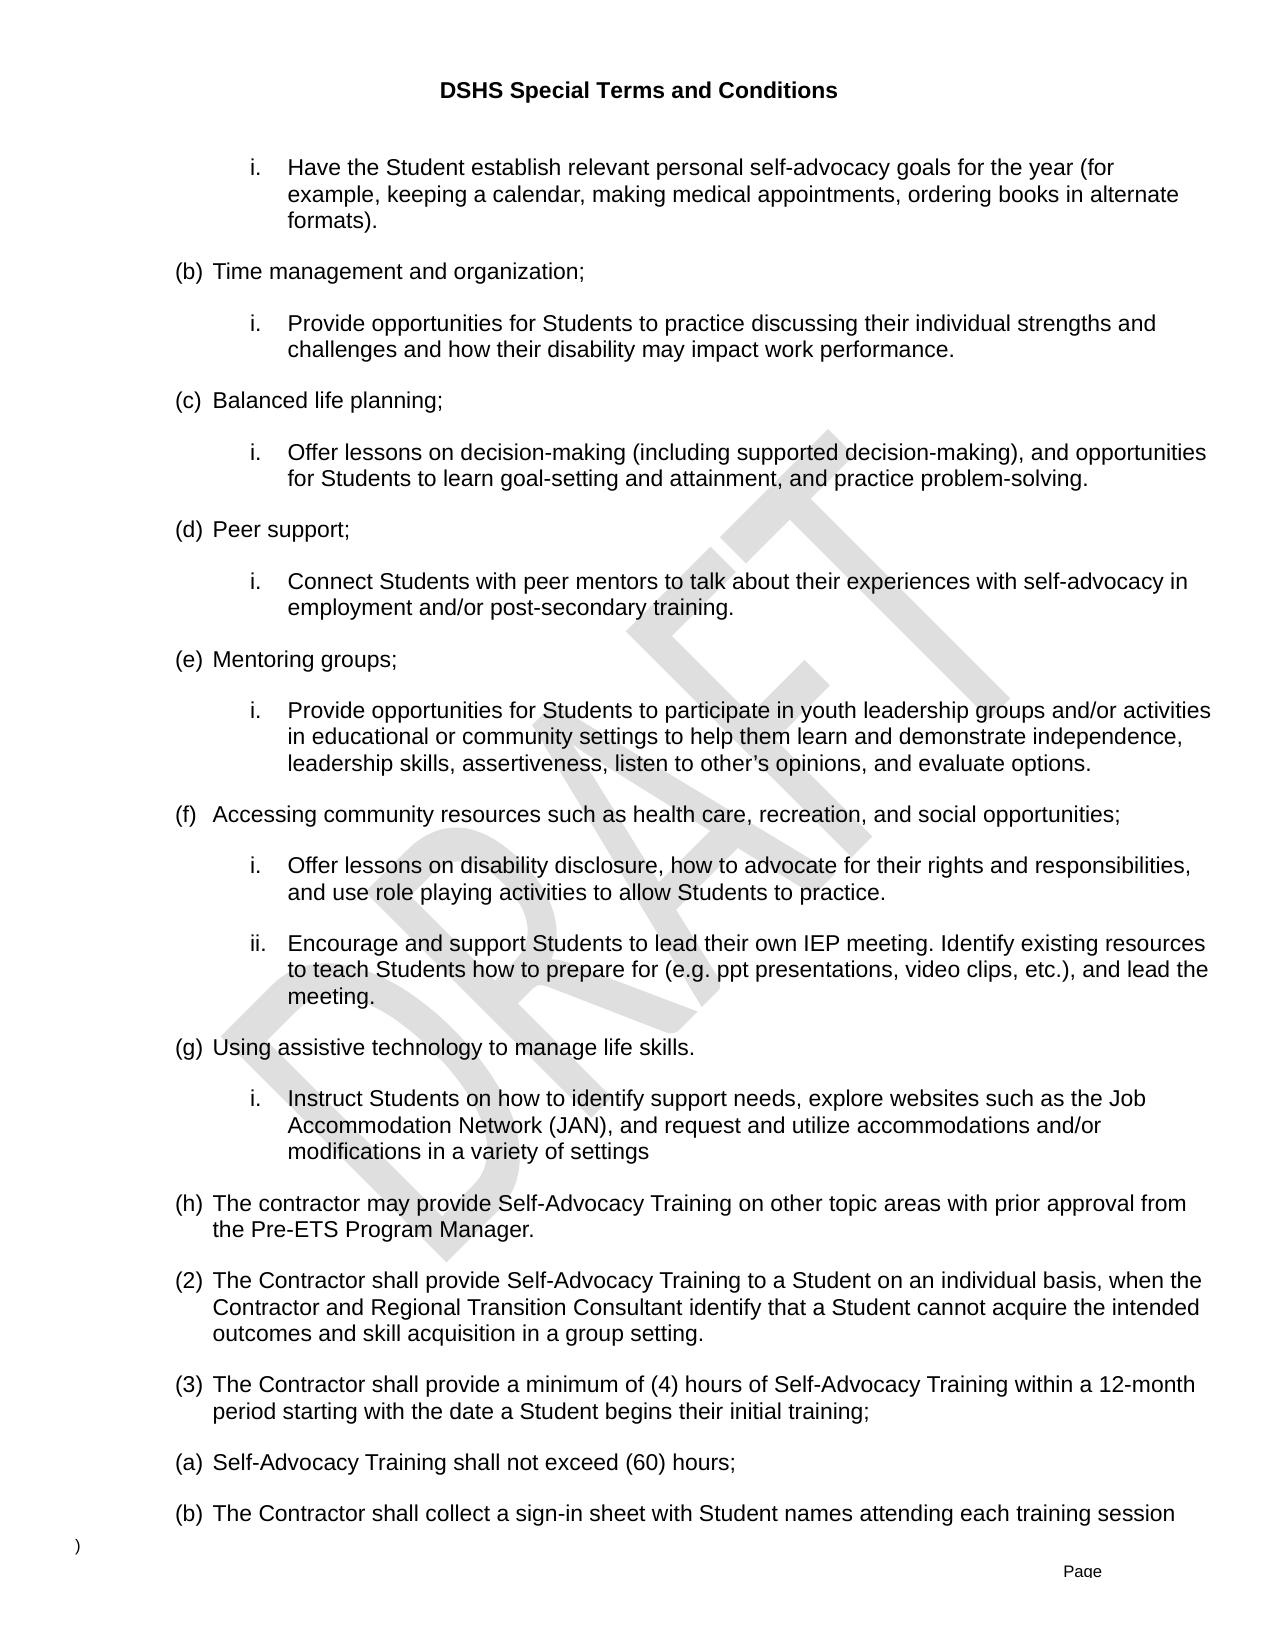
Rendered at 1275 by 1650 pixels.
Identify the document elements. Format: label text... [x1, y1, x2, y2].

subtitle Offer lessons on disability disclosure, how to advocate for their rights and responsibilities, and use role playing activities to allow Students to practice. [250, 852, 1212, 905]
subtitle Connect Students with peer mentors to talk about their experiences with self-advocacy in employment and/or post-secondary training. [250, 568, 1212, 621]
subtitle Balanced life planning; [175, 387, 1212, 414]
subtitle Time management and organization; [175, 258, 1212, 285]
subtitle Offer lessons on decision-making (including supported decision-making), and opportunities for Students to learn goal-setting and attainment, and practice problem-solving. [250, 439, 1212, 491]
subtitle Peer support; [175, 516, 1212, 543]
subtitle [175, 1500, 1212, 1527]
subtitle Accessing community resources such as health care, recreation, and social opportunities; [175, 801, 1212, 827]
subtitle Have the Student establish relevant personal self-advocacy goals for the year (for example, keeping a calendar, making medical appointments, ordering books in alternate formats). [250, 154, 1212, 233]
subtitle Self-Advocacy Training shall not exceed (60) hours; [175, 1449, 1212, 1475]
subtitle Mentoring groups; [175, 646, 1212, 672]
subtitle Encourage and support Students to lead their own IEP meeting. Identify existing resources to teach Students how to prepare for (e.g. ppt presentations, video clips, etc.), and lead the meeting. [250, 930, 1212, 1009]
subtitle Instruct Students on how to identify support needs, explore websites such as the Job Accommodation Network (JAN), and request and utilize accommodations and/or modifications in a variety of settings [250, 1085, 1212, 1164]
subtitle The contractor may provide Self-Advocacy Training on other topic areas with prior approval from the Pre-ETS Program Manager. [175, 1189, 1212, 1242]
subtitle Provide opportunities for Students to participate in youth leadership groups and/or activities in educational or community settings to help them learn and demonstrate independence, leadership skills, assertiveness, listen to other’s opinions, and evaluate options. [250, 697, 1212, 776]
subtitle The Contractor shall provide Self-Advocacy Training to a Student on an individual basis, when the Contractor and Regional Transition Consultant identify that a Student cannot acquire the intended outcomes and skill acquisition in a group setting. [175, 1267, 1212, 1346]
subtitle Provide opportunities for Students to practice discussing their individual strengths and challenges and how their disability may impact work performance. [250, 310, 1212, 362]
subtitle Using assistive technology to manage life skills. [175, 1034, 1212, 1060]
subtitle The Contractor shall provide a minimum of (4) hours of Self-Advocacy Training within a 12-month period starting with the date a Student begins their initial training; [175, 1371, 1212, 1424]
